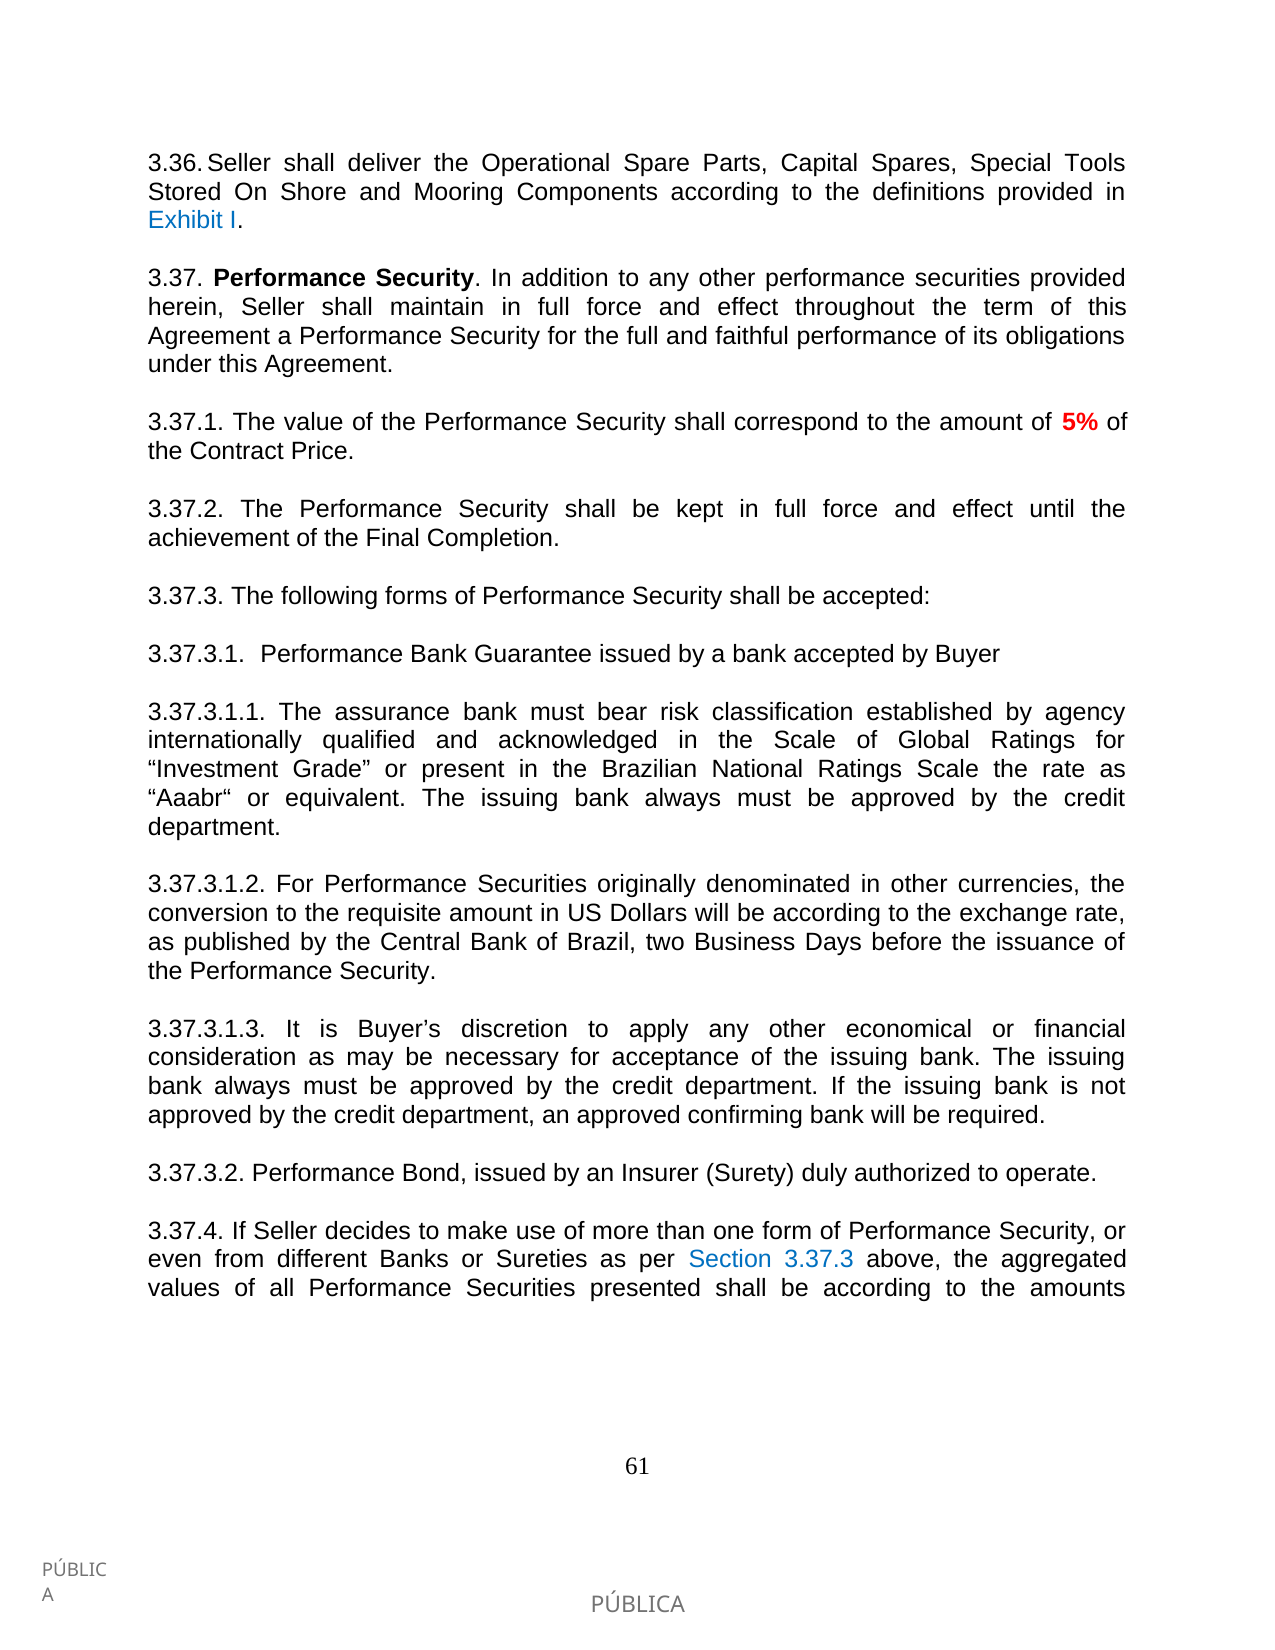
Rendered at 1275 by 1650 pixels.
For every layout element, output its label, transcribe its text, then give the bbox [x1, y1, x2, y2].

list Performance Bank Guarantee issued by a bank accepted by Buyer [148, 638, 1127, 667]
text 3.37.3.1.2. For Performance Securities originally denominated in other currencies, the conversion to the requisite amount in US Dollars will be according to the exchange rate, as published by the Central Bank of Brazil, two Business Days before the issuance of the Performance Security. [148, 869, 1127, 984]
text 3.37.3.1.1. The assurance bank must bear risk classification established by agency internationally qualified and acknowledged in the Scale of Global Ratings for “Investment Grade” or present in the Brazilian National Ratings Scale the rate as “Aaabr“ or equivalent. The issuing bank always must be approved by the credit department. [148, 696, 1127, 840]
text 3.37.2. The Performance Security shall be kept in full force and effect until the achievement of the Final Completion. [148, 494, 1127, 551]
text 3.37.3. The following forms of Performance Security shall be accepted: [148, 581, 1127, 609]
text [148, 1216, 1127, 1302]
text 3.37.3.2. Performance Bond, issued by an Insurer (Surety) duly authorized to operate. [148, 1158, 1127, 1186]
text 3.37.1. The value of the Performance Security shall correspond to the amount of 5% of the Contract Price. [148, 407, 1127, 465]
text 3.37. Performance Security. In addition to any other performance securities provided herein, Seller shall maintain in full force and effect throughout the term of this Agreement a Performance Security for the full and faithful performance of its obligations under this Agreement. [148, 263, 1127, 378]
text 3.37.3.1.3. It is Buyer’s discretion to apply any other economical or financial consideration as may be necessary for acceptance of the issuing bank. The issuing bank always must be approved by the credit department. If the issuing bank is not approved by the credit department, an approved confirming bank will be required. [148, 1013, 1127, 1128]
list Seller shall deliver the Operational Spare Parts, Capital Spares, Special Tools Stored On Shore and Mooring Components according to the definitions provided in Exhibit I. [148, 148, 1127, 234]
